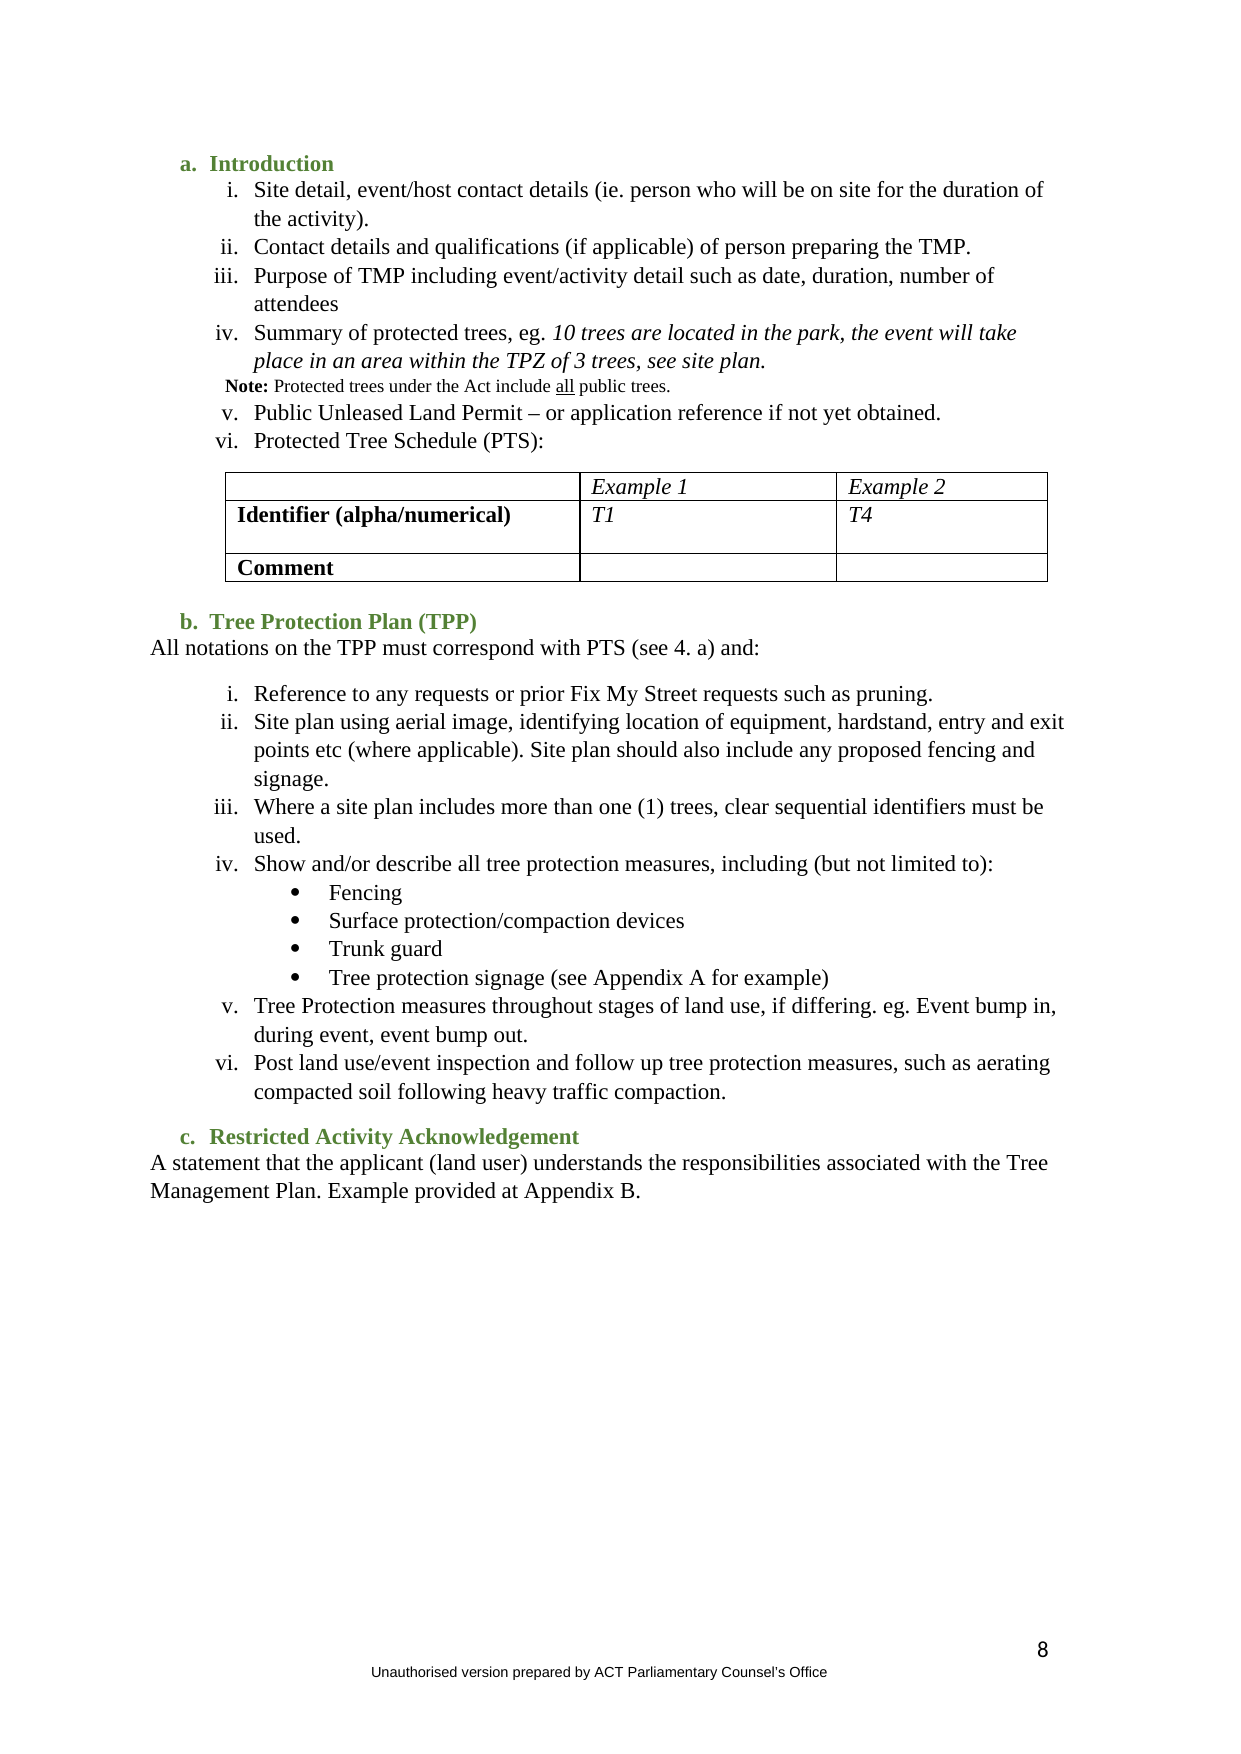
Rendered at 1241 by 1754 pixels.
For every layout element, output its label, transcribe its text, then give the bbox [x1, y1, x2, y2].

table_cell T4 [837, 501, 1047, 553]
table_header [226, 473, 579, 499]
table_header Example 2 [837, 473, 1047, 499]
text A statement that the applicant (land user) understands the responsibilities associated with the Tree Management Plan. Example provided at Appendix B. [150, 1149, 1066, 1204]
table_cell Identifier (alpha/numerical) [226, 501, 579, 553]
list Introduction [179, 150, 1066, 176]
table_cell [581, 554, 836, 581]
list Summary of protected trees, eg. 10 trees are located in the park, the event will take place in an area within the TPZ of 3 trees, see site plan. [239, 318, 1066, 373]
list Contact details and qualifications (if applicable) of person preparing the TMP. [239, 233, 1066, 259]
text All notations on the TPP must correspond with PTS (see 4. a) and: [150, 634, 1066, 661]
list Tree Protection measures throughout stages of land use, if differing. eg. Event bump in, during event, event bump out. [239, 992, 1066, 1047]
table_cell Comment [226, 554, 579, 581]
list Public Unleased Land Permit – or application reference if not yet obtained. [239, 399, 1066, 425]
list Tree Protection Plan (TPP) [179, 608, 1066, 634]
table_header Example 1 [581, 473, 836, 499]
list Tree protection signage (see Appendix A for example) [291, 964, 1066, 990]
list Site detail, event/host contact details (ie. person who will be on site for the duration of the activity). [239, 176, 1066, 231]
list Reference to any requests or prior Fix My Street requests such as pruning. [239, 679, 1066, 706]
list Purpose of TMP including event/activity detail such as date, duration, number of attendees [239, 262, 1066, 316]
list Show and/or describe all tree protection measures, including (but not limited to): [239, 850, 1066, 877]
list Protected Tree Schedule (PTS): [239, 427, 1066, 453]
list Trunk guard [291, 936, 1066, 962]
list Note: Protected trees under the Act include all public trees. [225, 375, 1066, 397]
list Post land use/event inspection and follow up tree protection measures, such as aerating compacted soil following heavy traffic compaction. [239, 1049, 1066, 1104]
list Site plan using aerial image, identifying location of equipment, hardstand, entry and exit points etc (where applicable). Site plan should also include any proposed fencing and signage. [239, 708, 1066, 791]
table_cell [837, 554, 1047, 581]
list Restricted Activity Acknowledgement [179, 1123, 1066, 1149]
list Fencing [291, 879, 1066, 905]
table_cell T1 [581, 501, 836, 553]
list Where a site plan includes more than one (1) trees, clear sequential identifiers must be used. [239, 793, 1066, 848]
list Surface protection/compaction devices [291, 907, 1066, 933]
